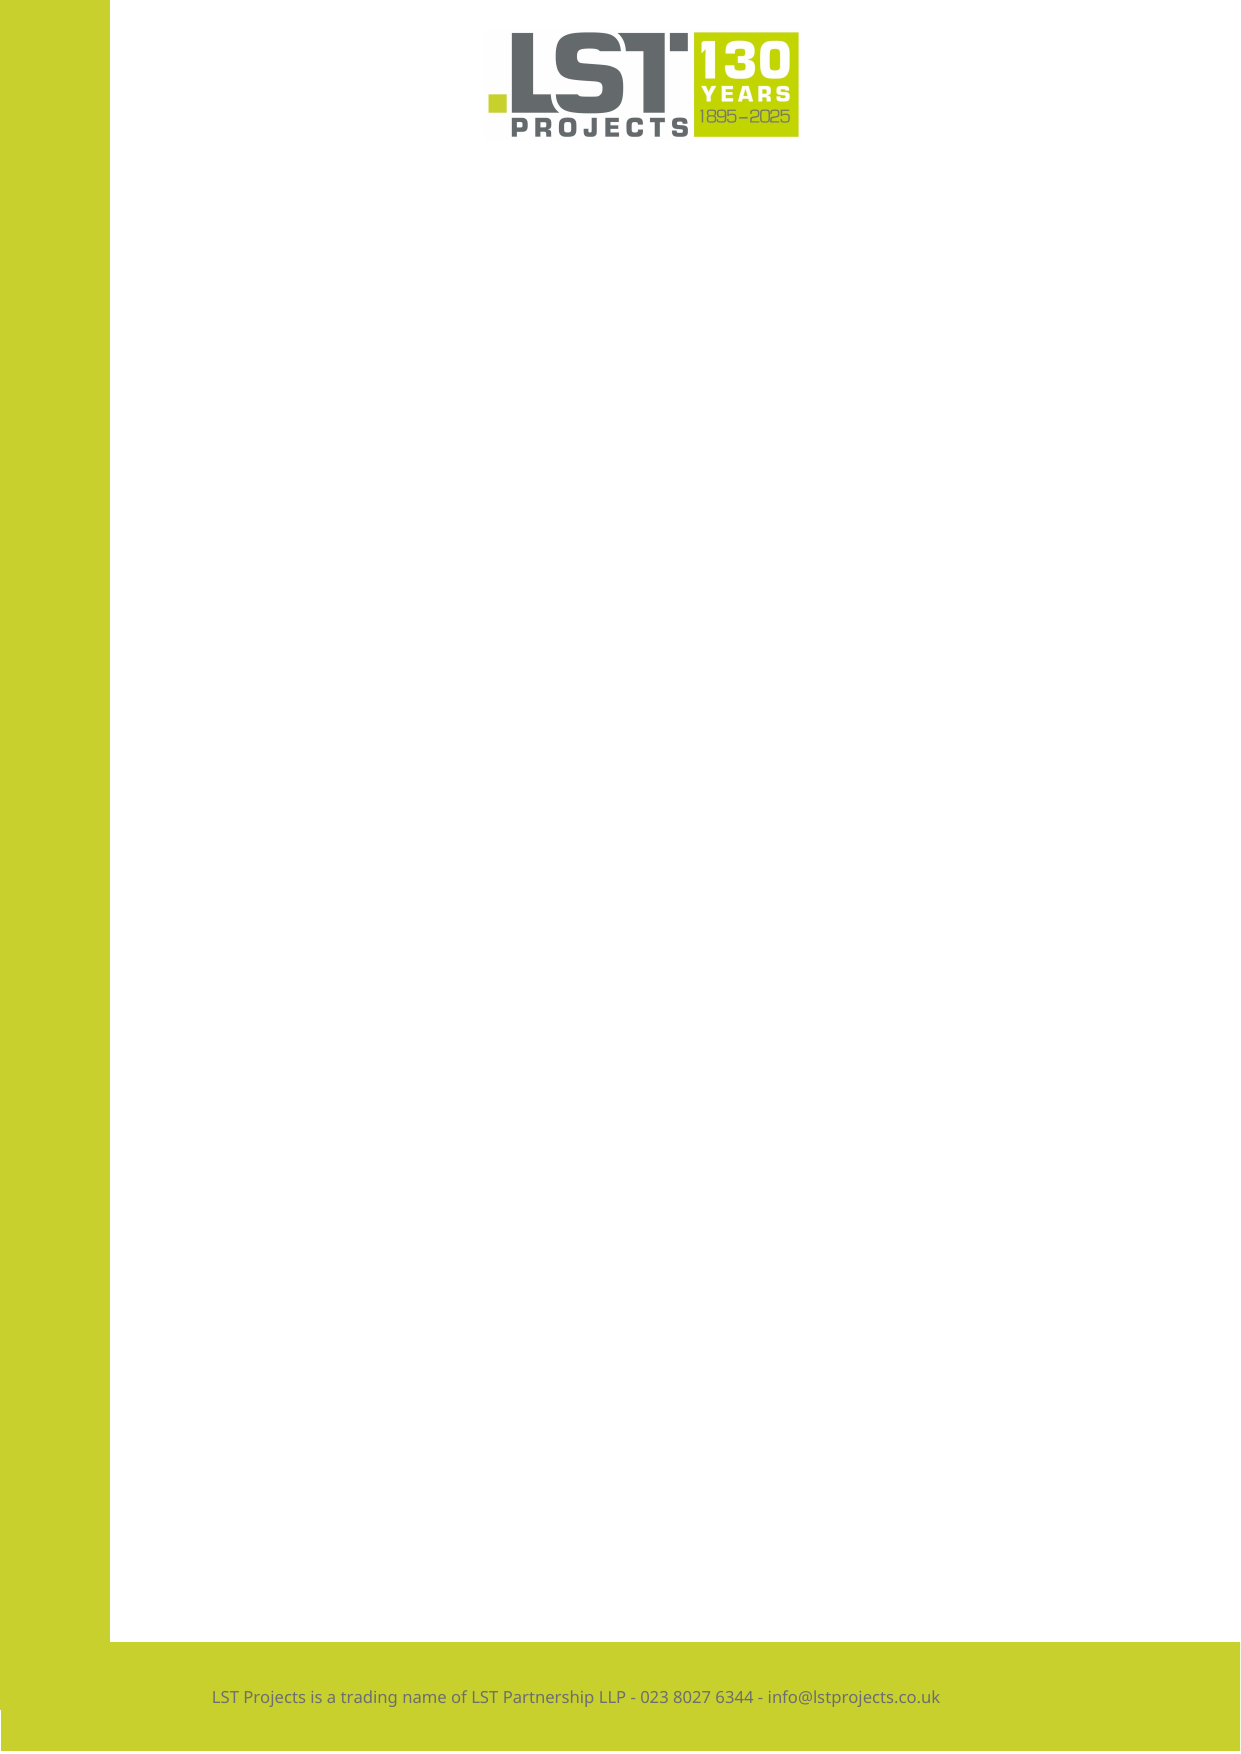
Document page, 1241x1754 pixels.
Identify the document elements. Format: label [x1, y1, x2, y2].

picture [484, 29, 803, 140]
